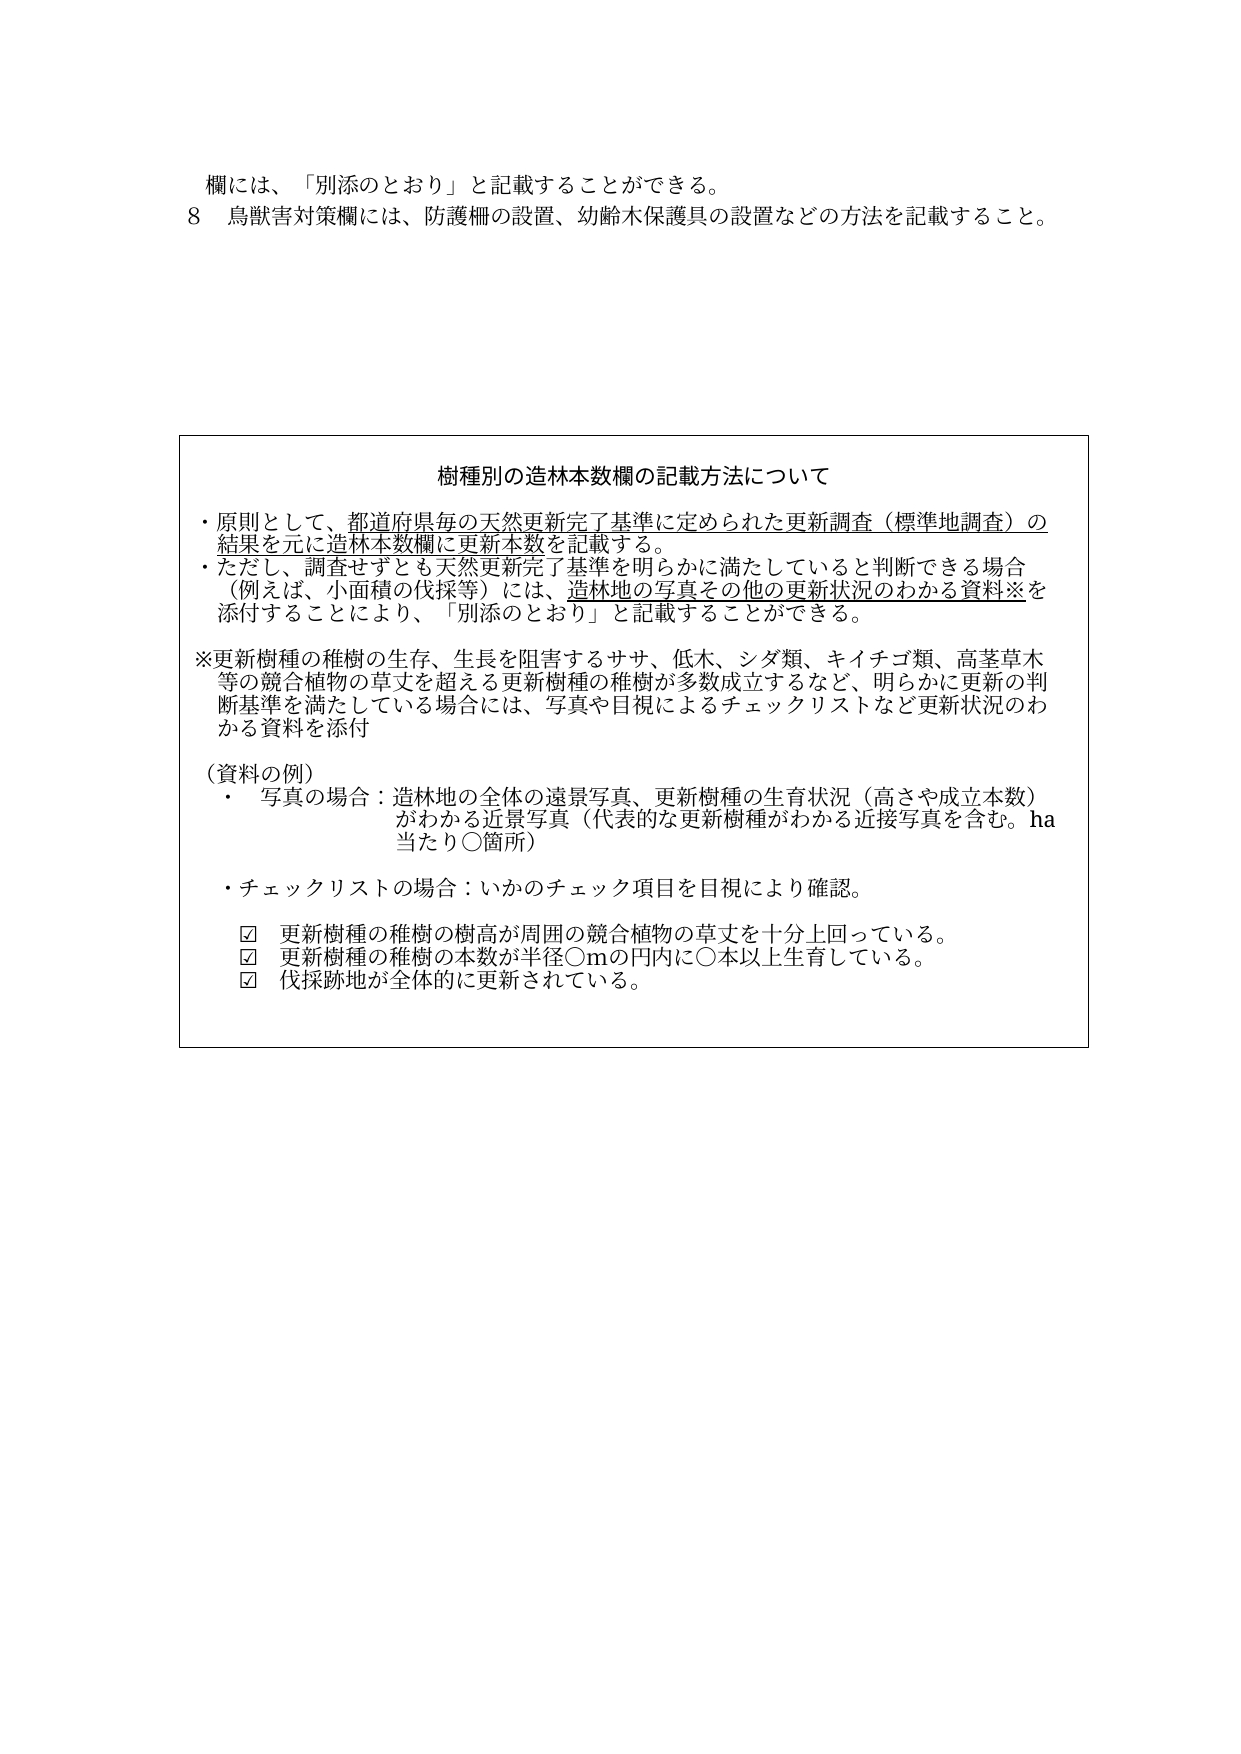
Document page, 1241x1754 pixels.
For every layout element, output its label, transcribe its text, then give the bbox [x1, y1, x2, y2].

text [183, 168, 1079, 199]
text ８ 鳥獣害対策欄には、防護柵の設置、幼齢木保護具の設置などの方法を記載すること。 [183, 199, 1079, 231]
